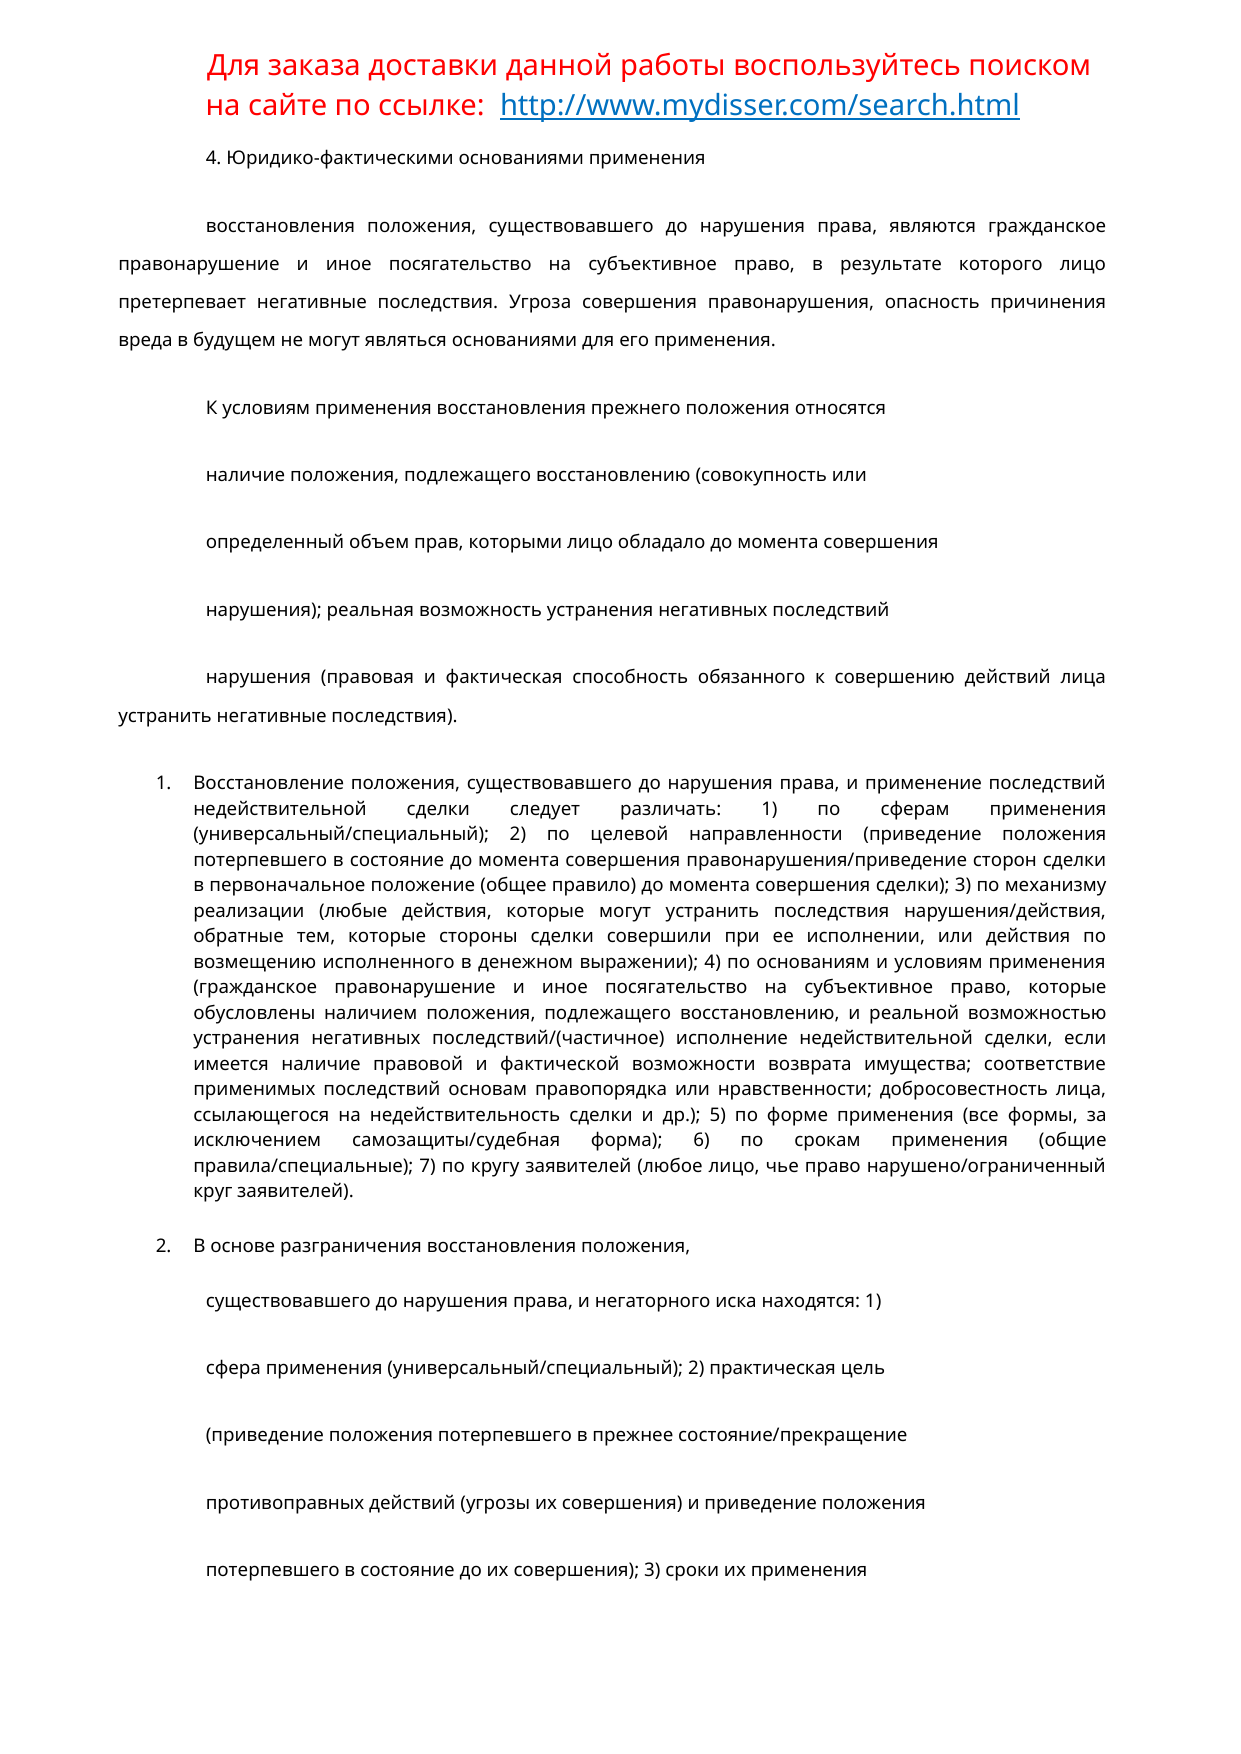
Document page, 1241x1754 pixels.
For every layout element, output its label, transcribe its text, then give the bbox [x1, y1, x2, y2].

text восстановления положения, существовавшего до нарушения права, являются гражданское правонарушение и иное посягательство на субъективное право, в результате которого лицо претерпевает негативные последствия. Угроза совершения правонарушения, опасность причинения вреда в будущем не могут являться основаниями для его применения. [118, 212, 1107, 352]
text 4. Юридико-фактическими основаниями применения [118, 144, 1107, 170]
text существовавшего до нарушения права, и негаторного иска находятся: 1) [118, 1287, 1107, 1312]
text противоправных действий (угрозы их совершения) и приведение положения [118, 1489, 1107, 1515]
text нарушения (правовая и фактическая способность обязанного к совершению действий лица устранить негативные последствия). [118, 664, 1107, 727]
text нарушения); реальная возможность устранения негативных последствий [118, 596, 1107, 622]
text К условиям применения восстановления прежнего положения относятся [118, 394, 1107, 419]
list В основе разграничения восстановления положения, [156, 1232, 1107, 1258]
list Восстановление положения, существовавшего до нарушения права, и применение последствий недействительной сделки следует различать: 1) по сферам применения (универсальный/специальный); 2) по целевой направленности (приведение положения потерпевшего в состояние до момента совершения правонарушения/приведение сторон сделки в первоначальное положение (общее правило) до момента совершения сделки); 3) по механизму реализации (любые действия, которые могут устранить последствия нарушения/действия, обратные тем, которые стороны сделки совершили при ее исполнении, или действия по возмещению исполненного в денежном выражении); 4) по основаниям и условиям применения (гражданское правонарушение и иное посягательство на субъективное право, которые обусловлены наличием положения, подлежащего восстановлению, и реальной возможностью устранения негативных последствий/(частичное) исполнение недействительной сделки, если имеется наличие правовой и фактической возможности возврата имущества; соответствие применимых последствий основам правопорядка или нравственности; добросовестность лица, ссылающегося на недействительность сделки и др.); 5) по форме применения (все формы, за исключением самозащиты/судебная форма); 6) по срокам применения (общие правила/специальные); 7) по кругу заявителей (любое лицо, чье право нарушено/ограниченный круг заявителей). [156, 769, 1107, 1203]
text сфера применения (универсальный/специальный); 2) практическая цель [118, 1354, 1107, 1380]
text (приведение положения потерпевшего в прежнее состояние/прекращение [118, 1422, 1107, 1447]
text определенный объем прав, которыми лицо обладало до момента совершения [118, 529, 1107, 554]
text наличие положения, подлежащего восстановлению (совокупность или [118, 461, 1107, 487]
text потерпевшего в состояние до их совершения); 3) сроки их применения [118, 1557, 1107, 1582]
